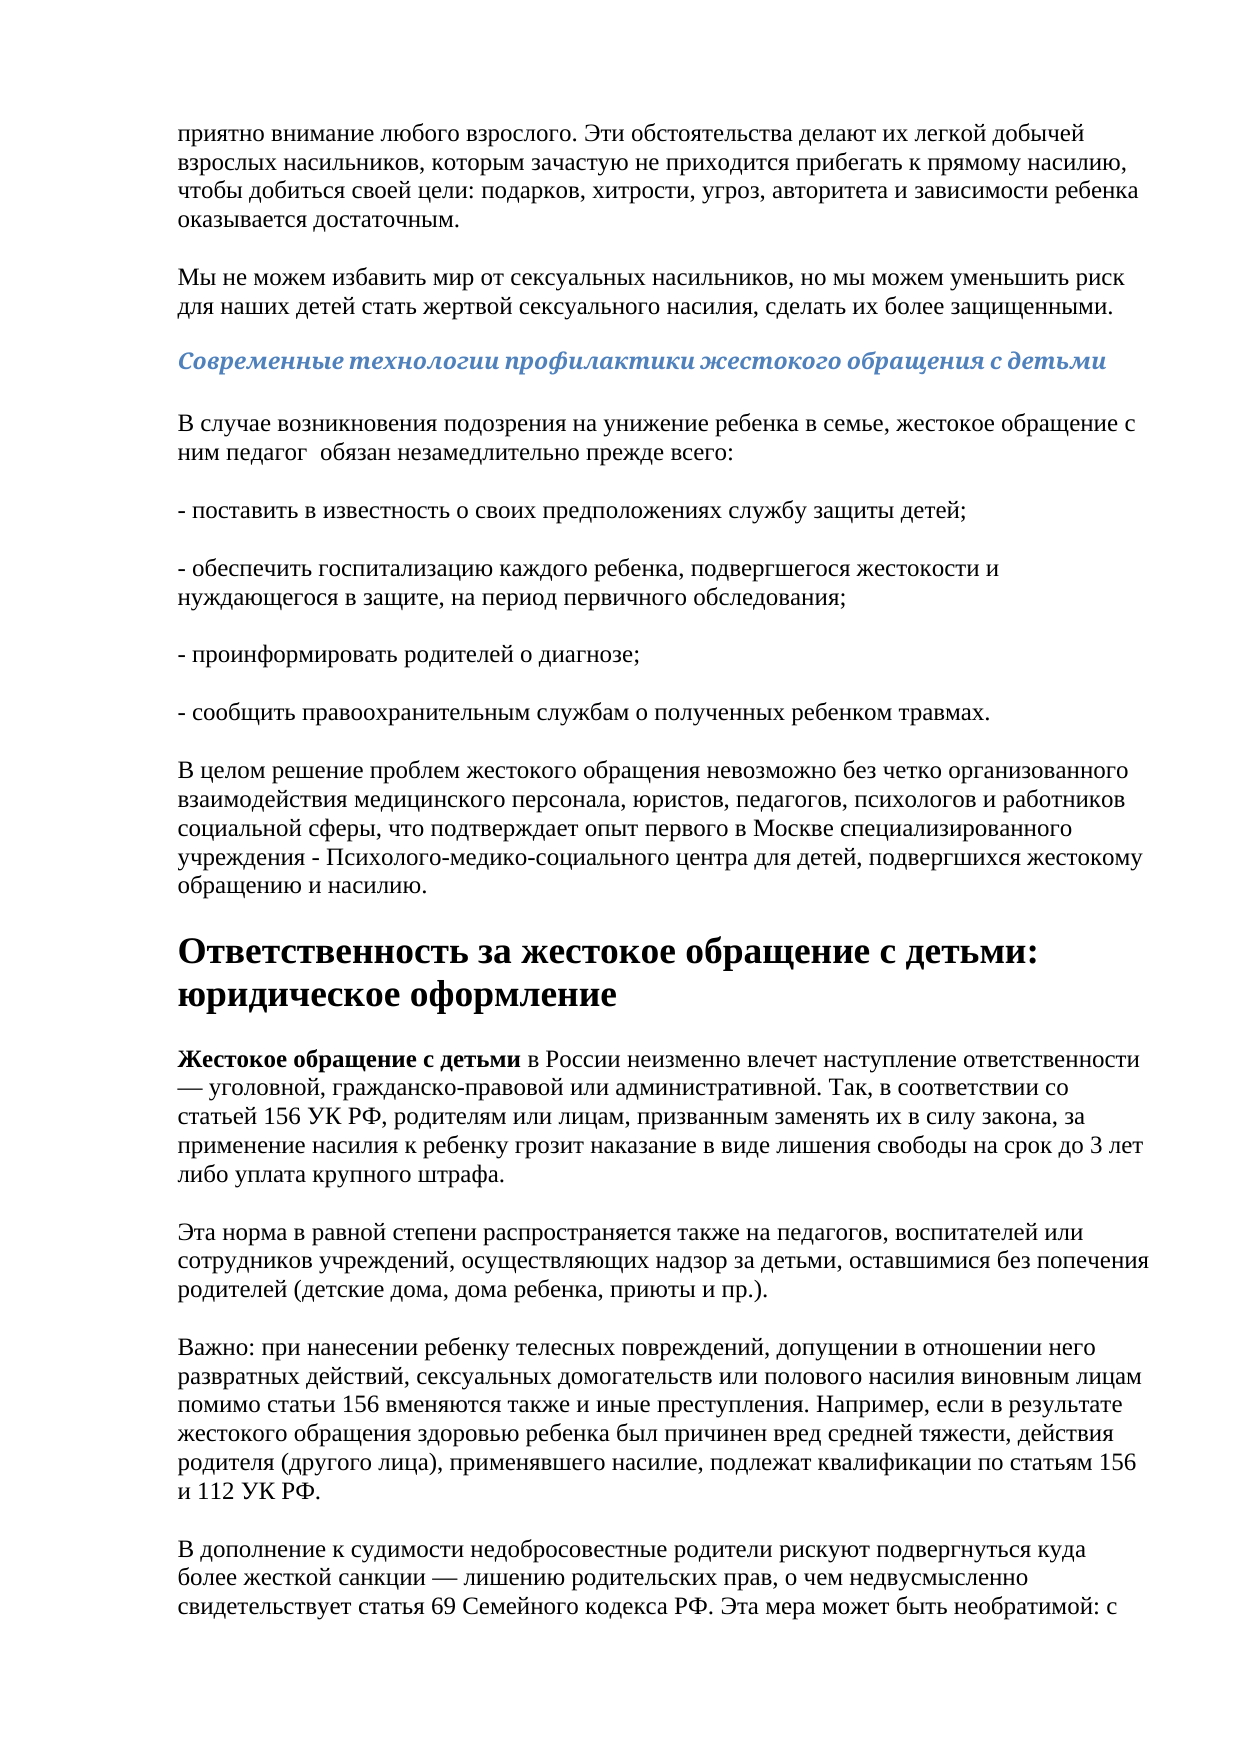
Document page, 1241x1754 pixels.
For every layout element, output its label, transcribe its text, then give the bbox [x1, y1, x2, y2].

text - сообщить правоохранительным службам о полученных ребенком травмах. [177, 697, 1152, 726]
text Важно: при нанесении ребенку телесных повреждений, допущении в отношении него развратных действий, сексуальных домогательств или полового насилия виновным лицам помимо статьи 156 вменяются также и иные преступления. Например, если в результате жестокого обращения здоровью ребенка был причинен вред средней тяжести, действия родителя (другого лица), применявшего насилие, подлежат квалификации по статьям 156 и 112 УК РФ. [177, 1332, 1152, 1504]
text В целом решение проблем жестокого обращения невозможно без четко организованного взаимодействия медицинского персонала, юристов, педагогов, психологов и работников социальной сферы, что подтверждает опыт первого в Москве специализированного учреждения - Психолого-медико-социального центра для детей, подвергшихся жестокому обращению и насилию. [177, 755, 1152, 899]
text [177, 118, 1152, 233]
text - проинформировать родителей о диагнозе; [177, 639, 1152, 668]
text Жестокое обращение с детьми в России неизменно влечет наступление ответственности — уголовной, гражданско-правовой или административной. Так, в соответствии со статьей 156 УК РФ, родителям или лицам, призванным заменять их в силу закона, за применение насилия к ребенку грозит наказание в виде лишения свободы на срок до 3 лет либо уплата крупного штрафа. [177, 1044, 1152, 1187]
text Ответственность за жестокое обращение с детьми: юридическое оформление [177, 928, 1152, 1014]
text - поставить в известность о своих предположениях службу защиты детей; [177, 495, 1152, 524]
subtitle Современные технологии профилактики жестокого обращения с детьми [177, 349, 1152, 375]
text Эта норма в равной степени распространяется также на педагогов, воспитателей или сотрудников учреждений, осуществляющих надзор за детьми, оставшимися без попечения родителей (детские дома, дома ребенка, приюты и пр.). [177, 1217, 1152, 1303]
text - обеспечить госпитализацию каждого ребенка, подвергшегося жестокости и нуждающегося в защите, на период первичного обследования; [177, 553, 1152, 610]
text Мы не можем избавить мир от сексуальных насильников, но мы можем уменьшить риск для наших детей стать жертвой сексуального насилия, сделать их более защищенными. [177, 262, 1152, 320]
text В случае возникновения подозрения на унижение ребенка в семье, жестокое обращение с ним педагог обязан незамедлительно прежде всего: [177, 408, 1152, 466]
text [177, 1534, 1152, 1620]
